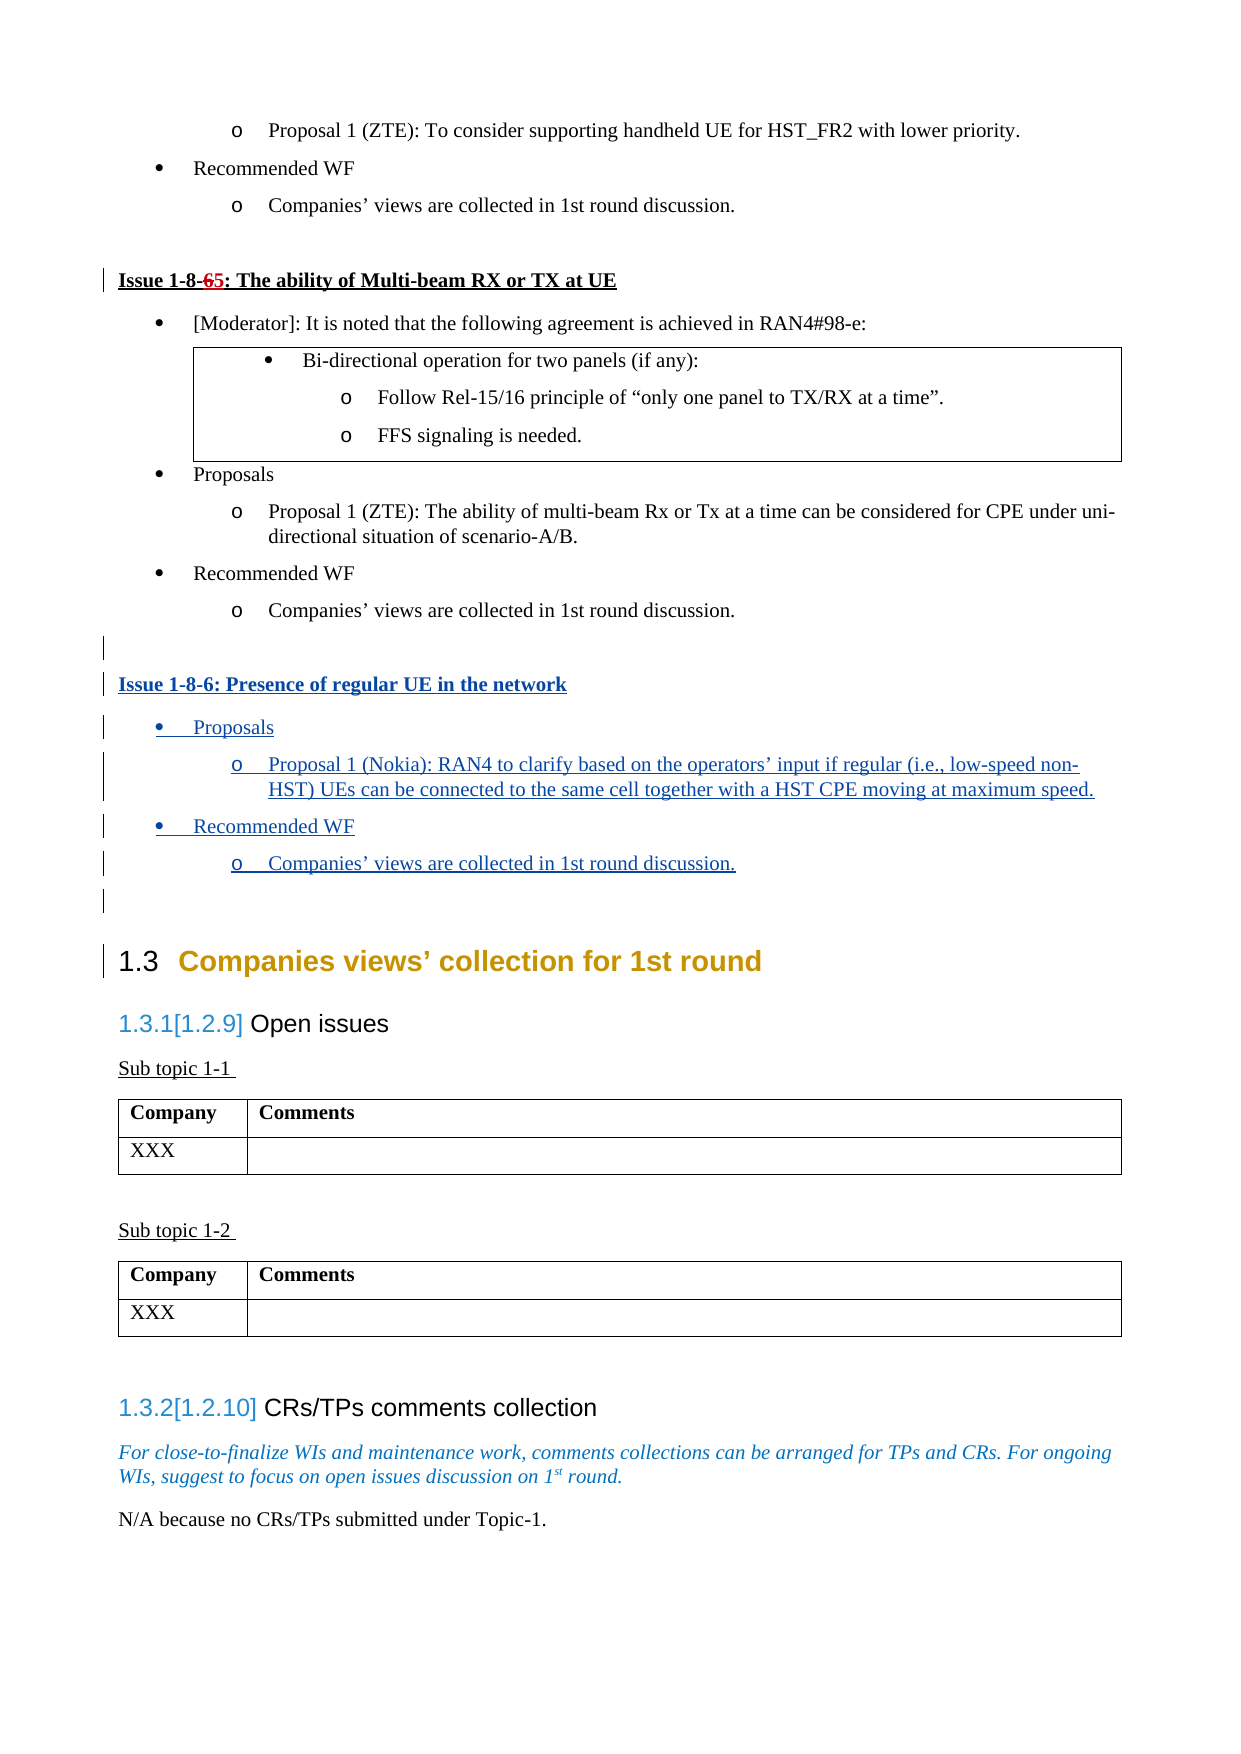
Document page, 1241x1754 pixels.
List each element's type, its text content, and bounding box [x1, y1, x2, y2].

table_cell [248, 1300, 1121, 1336]
list Proposals [156, 462, 1122, 486]
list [231, 193, 1122, 218]
table_header Bi-directional operation for two panels (if any): Follow Rel-15/16 principle of “only one panel to TX/RX at a time”. FFS signaling is needed. [194, 348, 1121, 461]
list Recommended WF [156, 561, 1122, 585]
text Sub topic 1-1 [118, 1056, 1122, 1080]
table_cell XXX [119, 1138, 247, 1174]
list Recommended WF [156, 156, 1122, 180]
table_header Company [119, 1100, 247, 1137]
table_header Company [119, 1262, 247, 1299]
list Companies’ views are collected in 1st round discussion. [231, 597, 1122, 623]
text N/A because no CRs/TPs submitted under Topic-1. [118, 1507, 1122, 1531]
table_header Comments [248, 1100, 1121, 1137]
table_cell XXX [119, 1300, 247, 1336]
text Sub topic 1-2 [118, 1218, 1122, 1242]
subtitle Open issues [118, 1009, 1122, 1038]
list [Moderator]: It is noted that the following agreement is achieved in RAN4#98-e: [156, 310, 1122, 334]
table_header Comments [248, 1262, 1121, 1299]
list Proposal 1 (ZTE): The ability of multi-beam Rx or Tx at a time can be considered for CPE under uni-directional situation of scenario-A/B. [231, 499, 1122, 548]
text Issue 1-8-: The ability of Multi-beam RX or TX at UE [118, 268, 1122, 292]
list Proposal 1 (ZTE): To consider supporting handheld UE for HST_FR2 with lower priority. [231, 118, 1122, 144]
table_cell [248, 1138, 1121, 1174]
subtitle CRs/TPs comments collection [118, 1393, 1122, 1421]
text For close-to-finalize WIs and maintenance work, comments collections can be arranged for TPs and CRs. For ongoing WIs, suggest to focus on open issues discussion on 1st round. [118, 1440, 1122, 1488]
subtitle Companies views’ collection for 1st round [118, 944, 1122, 978]
